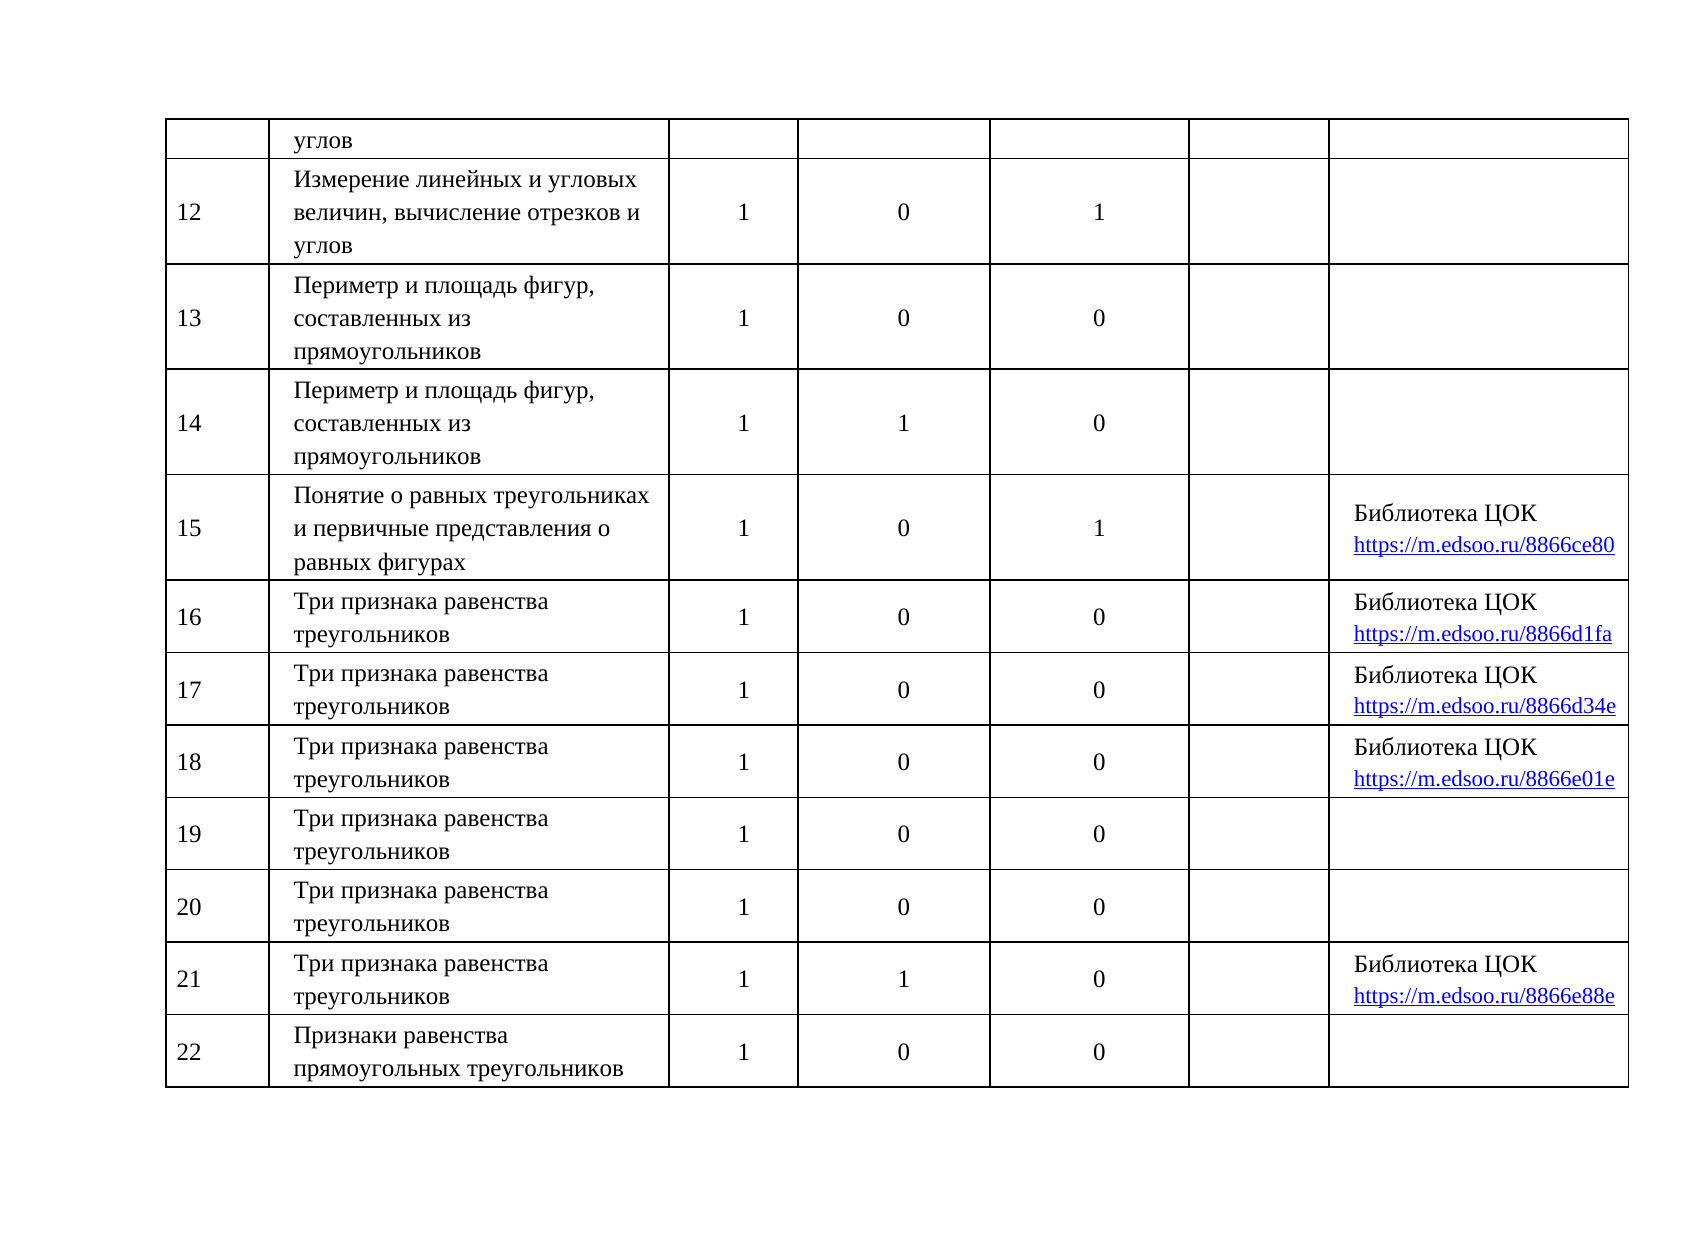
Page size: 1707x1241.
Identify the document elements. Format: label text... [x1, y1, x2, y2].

table_cell 1 [670, 653, 797, 724]
table_cell 14 [167, 370, 268, 474]
table_cell [1330, 370, 1628, 474]
table_cell Библиотека ЦОК https://m.edsoo.ru/8866d34e [1330, 653, 1628, 724]
table_cell 0 [991, 798, 1188, 869]
table_cell Понятие о равных треугольниках и первичные представления о равных фигурах [270, 475, 668, 579]
table_cell [1190, 120, 1328, 157]
table_cell Периметр и площадь фигур, составленных из прямоугольников [270, 265, 668, 368]
table_cell 0 [799, 653, 989, 724]
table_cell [270, 159, 668, 263]
table_cell 0 [799, 120, 989, 157]
table_cell 1 [670, 798, 797, 869]
table_cell [1330, 265, 1628, 368]
table_cell 13 [167, 265, 268, 368]
table_cell 0 [799, 159, 989, 263]
table_cell 11 [167, 120, 268, 157]
table_cell 1 [991, 159, 1188, 263]
table_cell Периметр и площадь фигур, составленных из прямоугольников [270, 370, 668, 474]
table_cell 1 [670, 1015, 797, 1086]
table_cell [1330, 1015, 1628, 1086]
table_cell 0 [799, 726, 989, 796]
table_cell 0 [991, 120, 1188, 157]
table_cell [1190, 265, 1328, 368]
table_cell [1330, 798, 1628, 869]
table_cell 18 [167, 726, 268, 796]
table_cell [1190, 798, 1328, 869]
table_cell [270, 1015, 668, 1086]
table_cell 21 [167, 943, 268, 1013]
table_cell Библиотека ЦОК https://m.edsoo.ru/8866d1fa [1330, 581, 1628, 652]
table_cell 1 [670, 265, 797, 368]
table_cell 16 [167, 581, 268, 652]
table_cell 1 [670, 943, 797, 1013]
table_cell 1 [991, 475, 1188, 579]
table_cell [1190, 943, 1328, 1013]
table_cell [1330, 159, 1628, 263]
table_cell 0 [991, 265, 1188, 368]
table_cell [1330, 870, 1628, 941]
table_cell 1 [799, 943, 989, 1013]
table_cell 12 [167, 159, 268, 263]
table_cell Три признака равенства треугольников [270, 870, 668, 941]
table_cell 0 [991, 370, 1188, 474]
table_cell 0 [991, 581, 1188, 652]
table_cell [1330, 120, 1628, 157]
table_cell 1 [670, 475, 797, 579]
table_cell 0 [991, 870, 1188, 941]
table_cell 0 [991, 943, 1188, 1013]
table_cell [1190, 475, 1328, 579]
table_cell [1190, 370, 1328, 474]
table_cell 1 [670, 120, 797, 157]
table_cell 0 [991, 726, 1188, 796]
table_cell 0 [799, 1015, 989, 1086]
table_cell 1 [670, 581, 797, 652]
table_cell 1 [670, 370, 797, 474]
table_cell 20 [167, 870, 268, 941]
table_cell Три признака равенства треугольников [270, 581, 668, 652]
table_cell 15 [167, 475, 268, 579]
table_cell 0 [799, 798, 989, 869]
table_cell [270, 120, 668, 157]
table_cell Библиотека ЦОК https://m.edsoo.ru/8866ce80 [1330, 475, 1628, 579]
table_cell 0 [799, 265, 989, 368]
table_cell Библиотека ЦОК https://m.edsoo.ru/8866e01e [1330, 726, 1628, 796]
table_cell 0 [799, 870, 989, 941]
table_cell [1190, 653, 1328, 724]
table_cell [1190, 159, 1328, 263]
table_cell 1 [670, 159, 797, 263]
table_cell [1190, 1015, 1328, 1086]
table_cell 0 [991, 653, 1188, 724]
table_cell Библиотека ЦОК https://m.edsoo.ru/8866e88e [1330, 943, 1628, 1013]
table_cell [1190, 726, 1328, 796]
table_cell 0 [991, 1015, 1188, 1086]
table_cell 17 [167, 653, 268, 724]
table_cell 1 [799, 370, 989, 474]
table_cell Три признака равенства треугольников [270, 653, 668, 724]
table_cell 1 [670, 870, 797, 941]
table_cell 19 [167, 798, 268, 869]
table_cell Три признака равенства треугольников [270, 726, 668, 796]
table_cell 22 [167, 1015, 268, 1086]
table_cell 0 [799, 475, 989, 579]
table_cell 1 [670, 726, 797, 796]
table_cell Три признака равенства треугольников [270, 798, 668, 869]
table_cell Три признака равенства треугольников [270, 943, 668, 1013]
table_cell [1190, 870, 1328, 941]
table_cell [1190, 581, 1328, 652]
table_cell 0 [799, 581, 989, 652]
